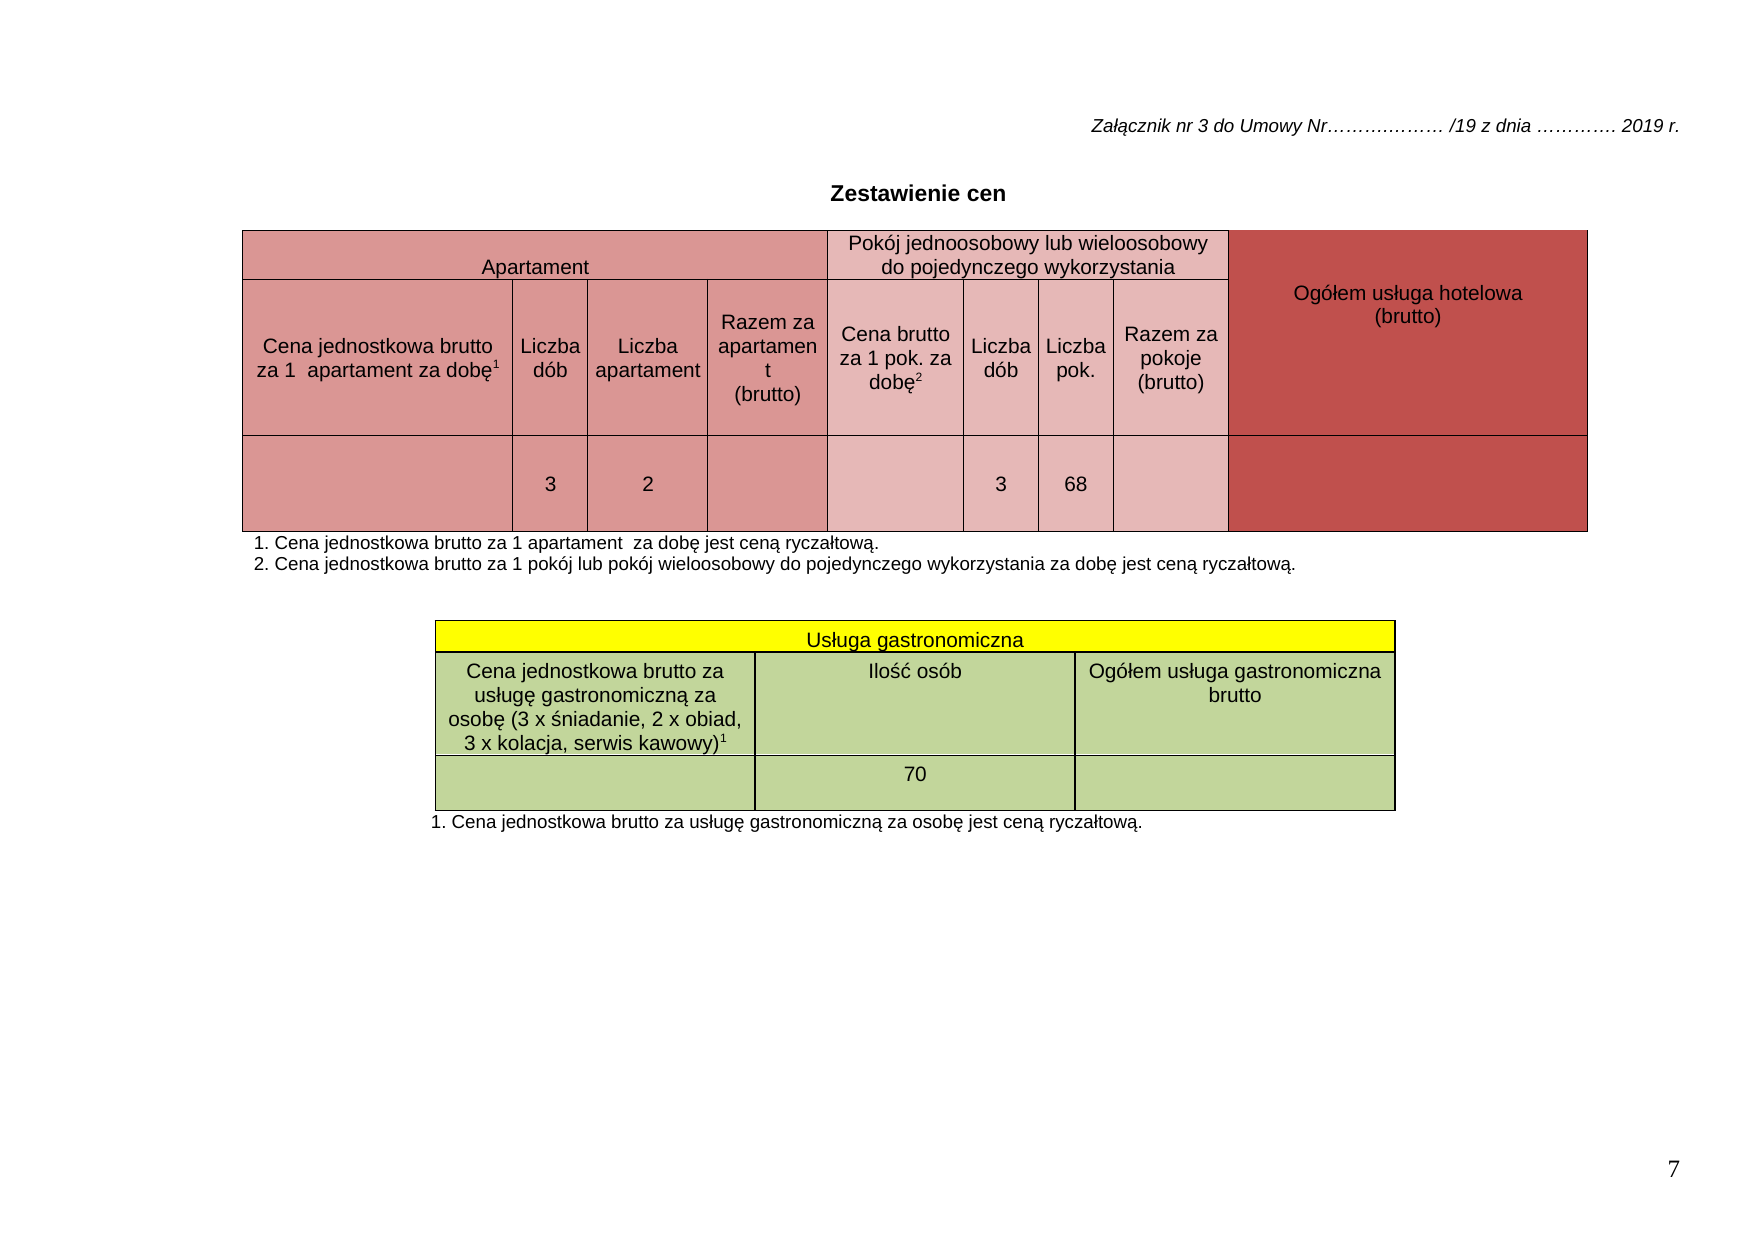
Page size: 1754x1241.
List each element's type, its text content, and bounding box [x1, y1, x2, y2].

text 1. Cena jednostkowa brutto za 1 apartament za dobę jest ceną ryczałtową. [253, 532, 1680, 553]
table_cell Cena jednostkowa brutto za usługę gastronomiczną za osobę (3 x śniadanie, 2 x obiad, 3 x kolacja, serwis kawowy)1 [436, 653, 754, 754]
table_cell Ilość osób [756, 653, 1074, 754]
table_cell [1229, 436, 1587, 531]
text 2. Cena jednostkowa brutto za 1 pokój lub pokój wieloosobowy do pojedynczego wykorzystania za dobę jest ceną ryczałtową. [253, 553, 1680, 575]
table_cell Ogółem usługa gastronomiczna brutto [1076, 653, 1394, 754]
table_cell [828, 436, 963, 531]
table_header Pokój jednoosobowy lub wieloosobowy do pojedynczego wykorzystania [828, 231, 1228, 279]
table_cell [1076, 756, 1394, 810]
table_cell Razem za pokoje (brutto) [1114, 280, 1228, 435]
text Zestawienie cen [150, 180, 1680, 206]
text Załącznik nr 3 do Umowy Nr……….……… /19 z dnia …………. 2019 r. [150, 115, 1680, 137]
text 1. Cena jednostkowa brutto za usługę gastronomiczną za osobę jest ceną ryczałtową. [431, 811, 1680, 832]
table_cell [708, 436, 827, 531]
table_cell [243, 436, 512, 531]
table_cell Liczba dób [513, 280, 587, 435]
table_cell Liczba apartament [588, 280, 707, 435]
table_cell 2 [588, 436, 707, 531]
table_cell 3 [513, 436, 587, 531]
table_cell Cena jednostkowa brutto za 1 apartament za dobę1 [243, 280, 512, 435]
table_cell Cena brutto za 1 pok. za dobę2 [828, 280, 963, 435]
table_cell [1114, 436, 1228, 531]
table_header Apartament [243, 231, 827, 279]
table_cell 68 [1039, 436, 1113, 531]
table_cell [436, 756, 754, 810]
table_header Ogółem usługa hotelowa (brutto) [1229, 230, 1587, 435]
table_cell 70 [756, 756, 1074, 810]
table_cell 3 [964, 436, 1038, 531]
table_header Usługa gastronomiczna [436, 621, 1394, 651]
table_cell Liczba dób [964, 280, 1038, 435]
table_cell Razem za apartament (brutto) [708, 280, 827, 435]
table_cell Liczba pok. [1039, 280, 1113, 435]
